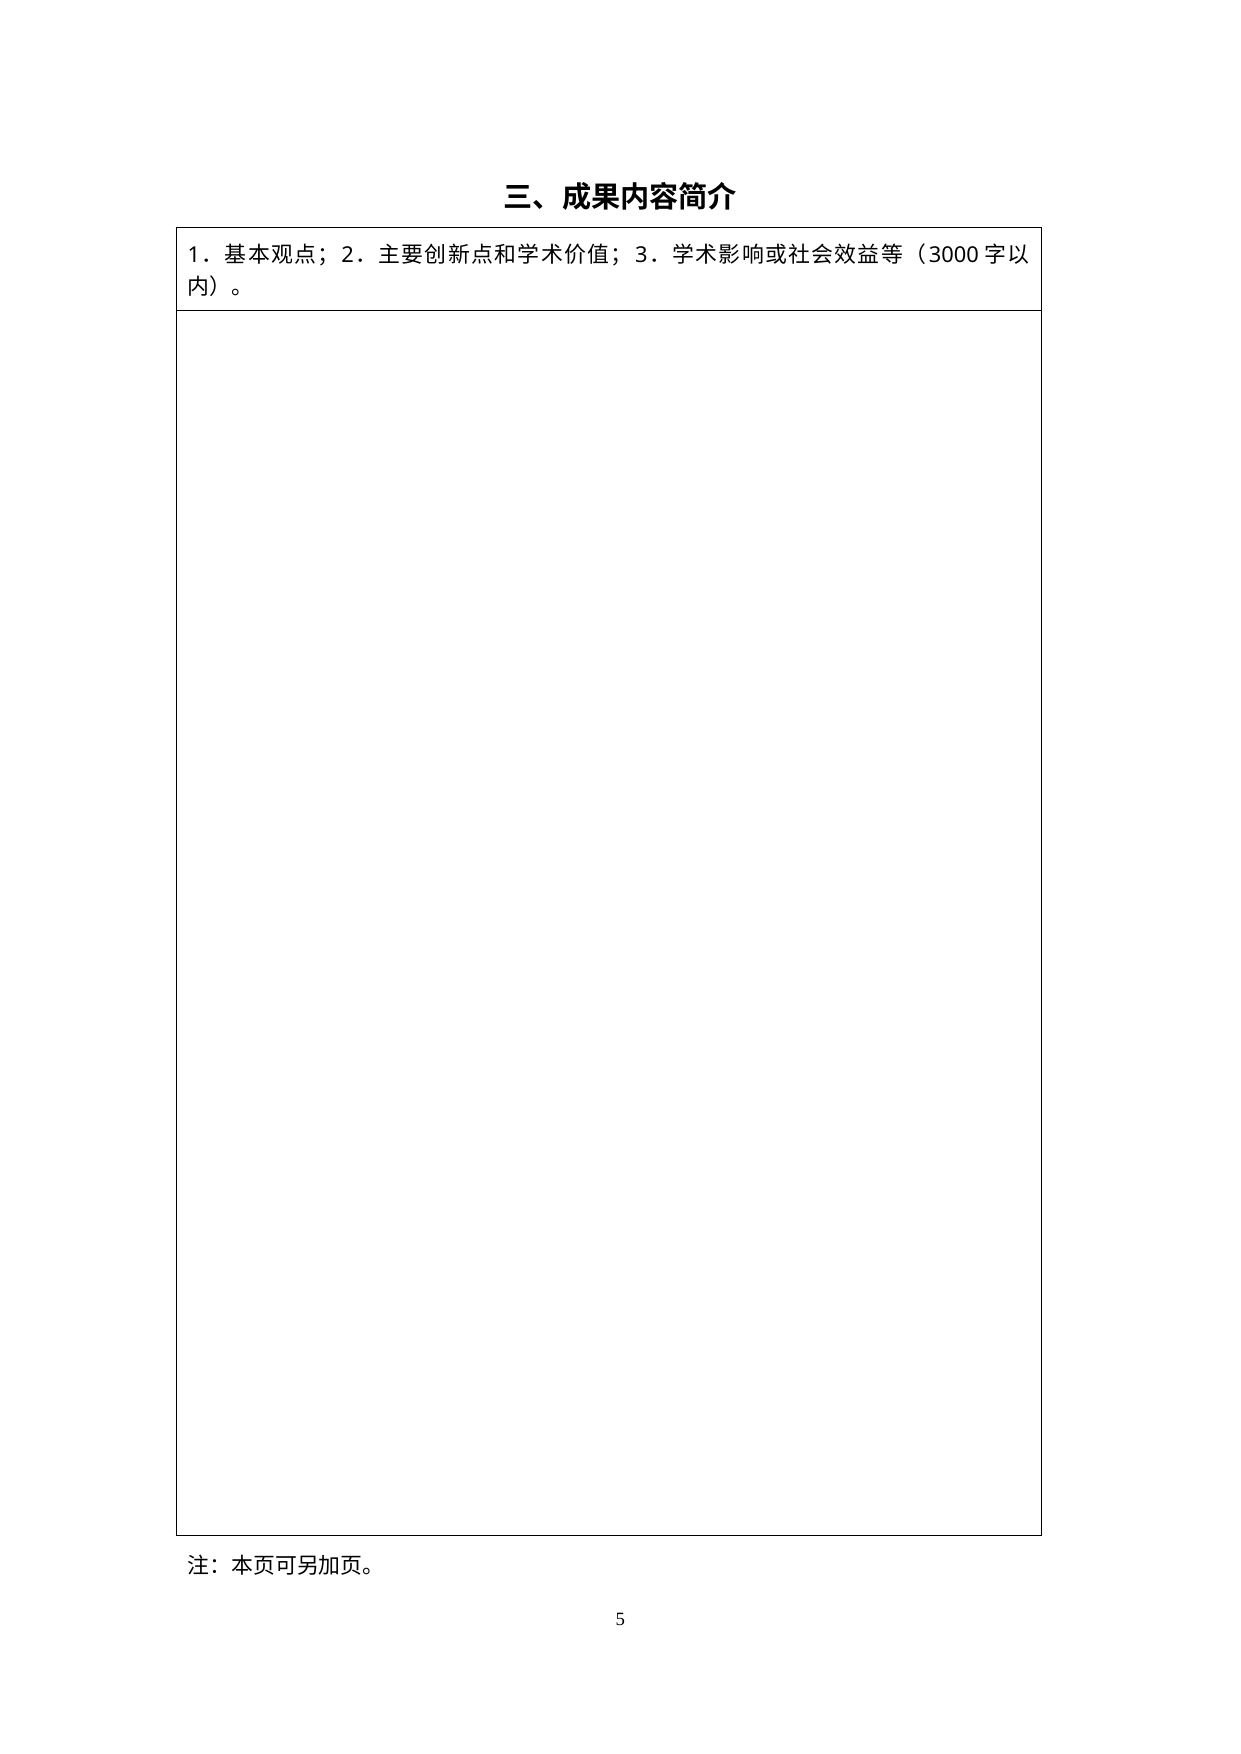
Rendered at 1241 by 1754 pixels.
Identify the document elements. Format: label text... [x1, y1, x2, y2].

text 三、成果内容简介 [187, 162, 1053, 227]
table_cell [177, 311, 1041, 1534]
table_header 1．基本观点；2．主要创新点和学术价值；3．学术影响或社会效益等（3000字以内）。 [177, 228, 1041, 309]
text 注：本页可另加页。 [187, 1548, 1053, 1581]
